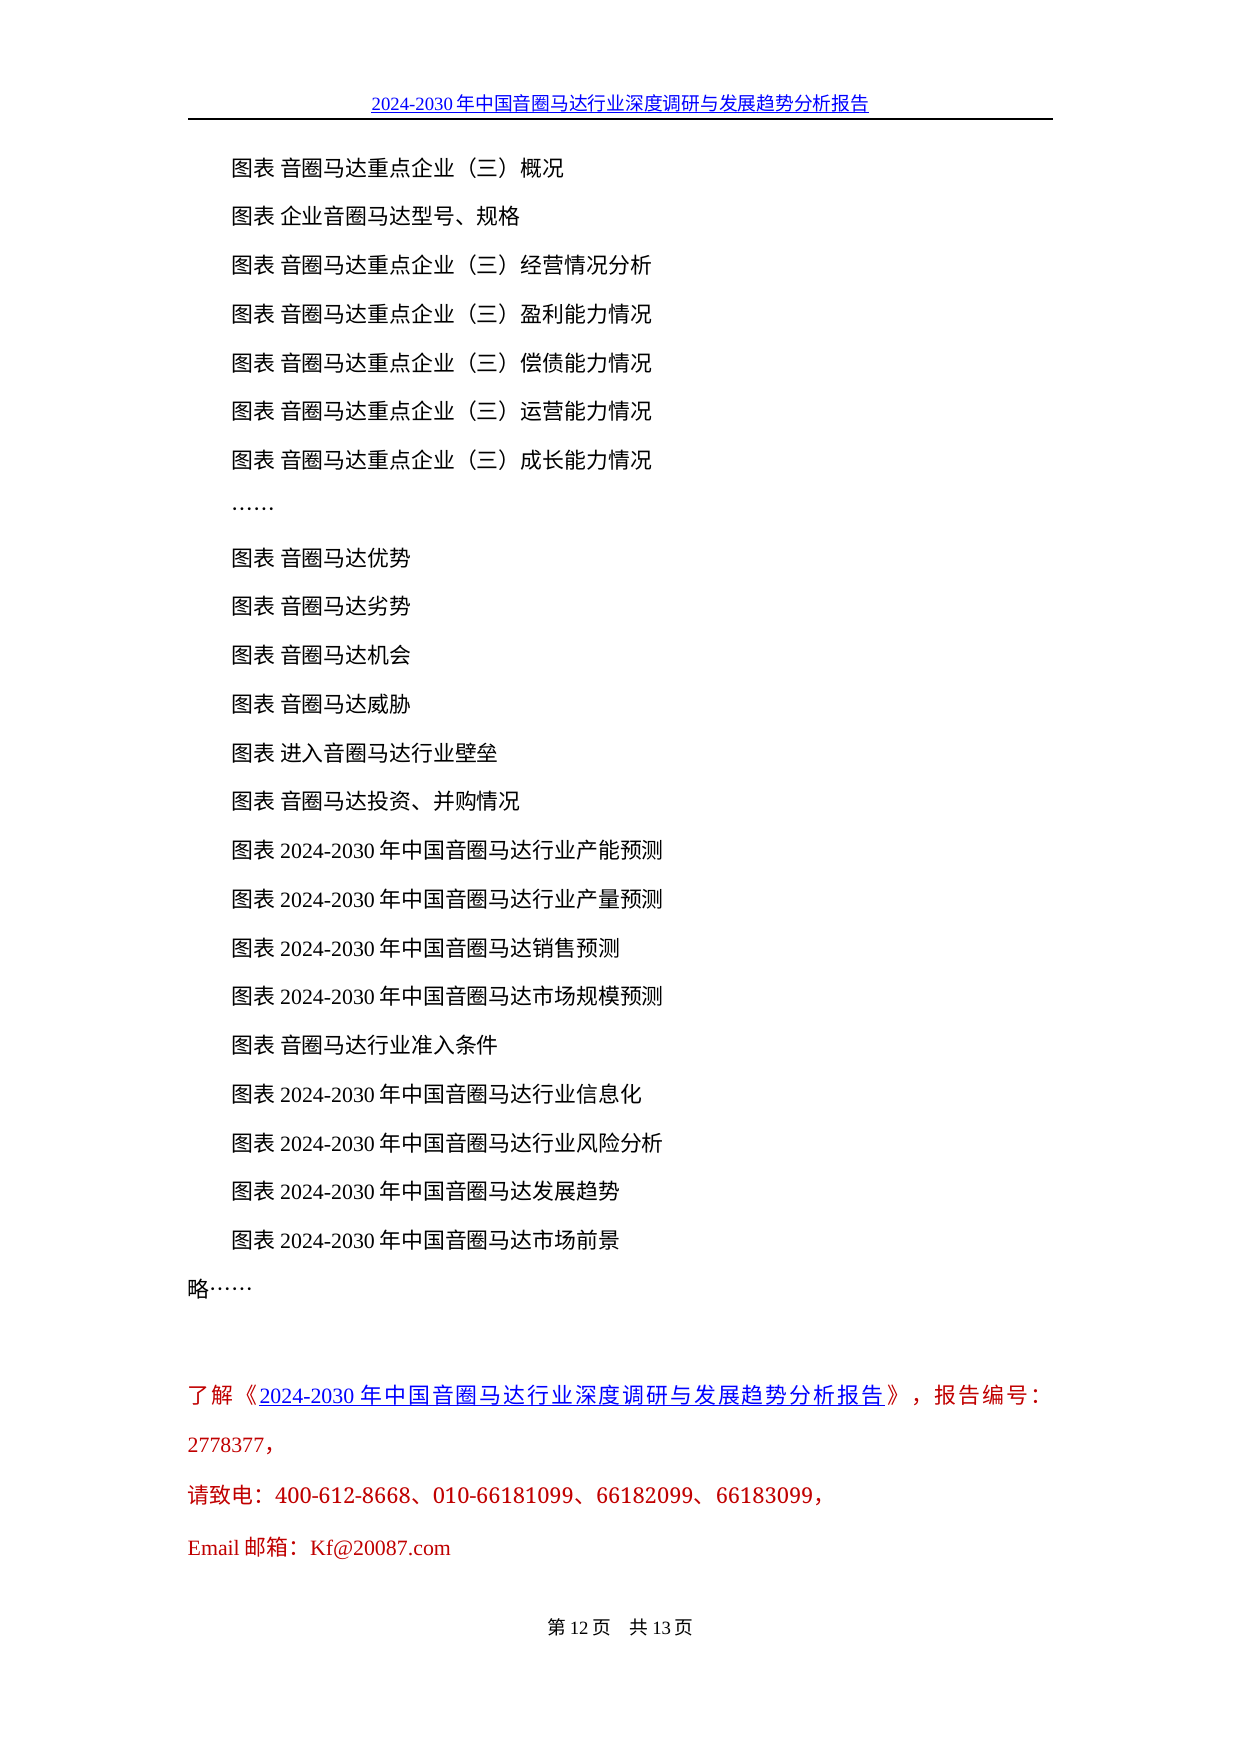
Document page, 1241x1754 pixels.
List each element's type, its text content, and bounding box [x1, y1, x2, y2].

text 了解《2024-2030年中国音圈马达行业深度调研与发展趋势分析报告》，报告编号：2778377， [187, 1378, 1053, 1459]
text Email邮箱：Kf@20087.com [187, 1530, 1053, 1562]
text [187, 150, 1053, 1304]
text 请致电：400-612-8668、010-66181099、66182099、66183099， [187, 1478, 1053, 1511]
